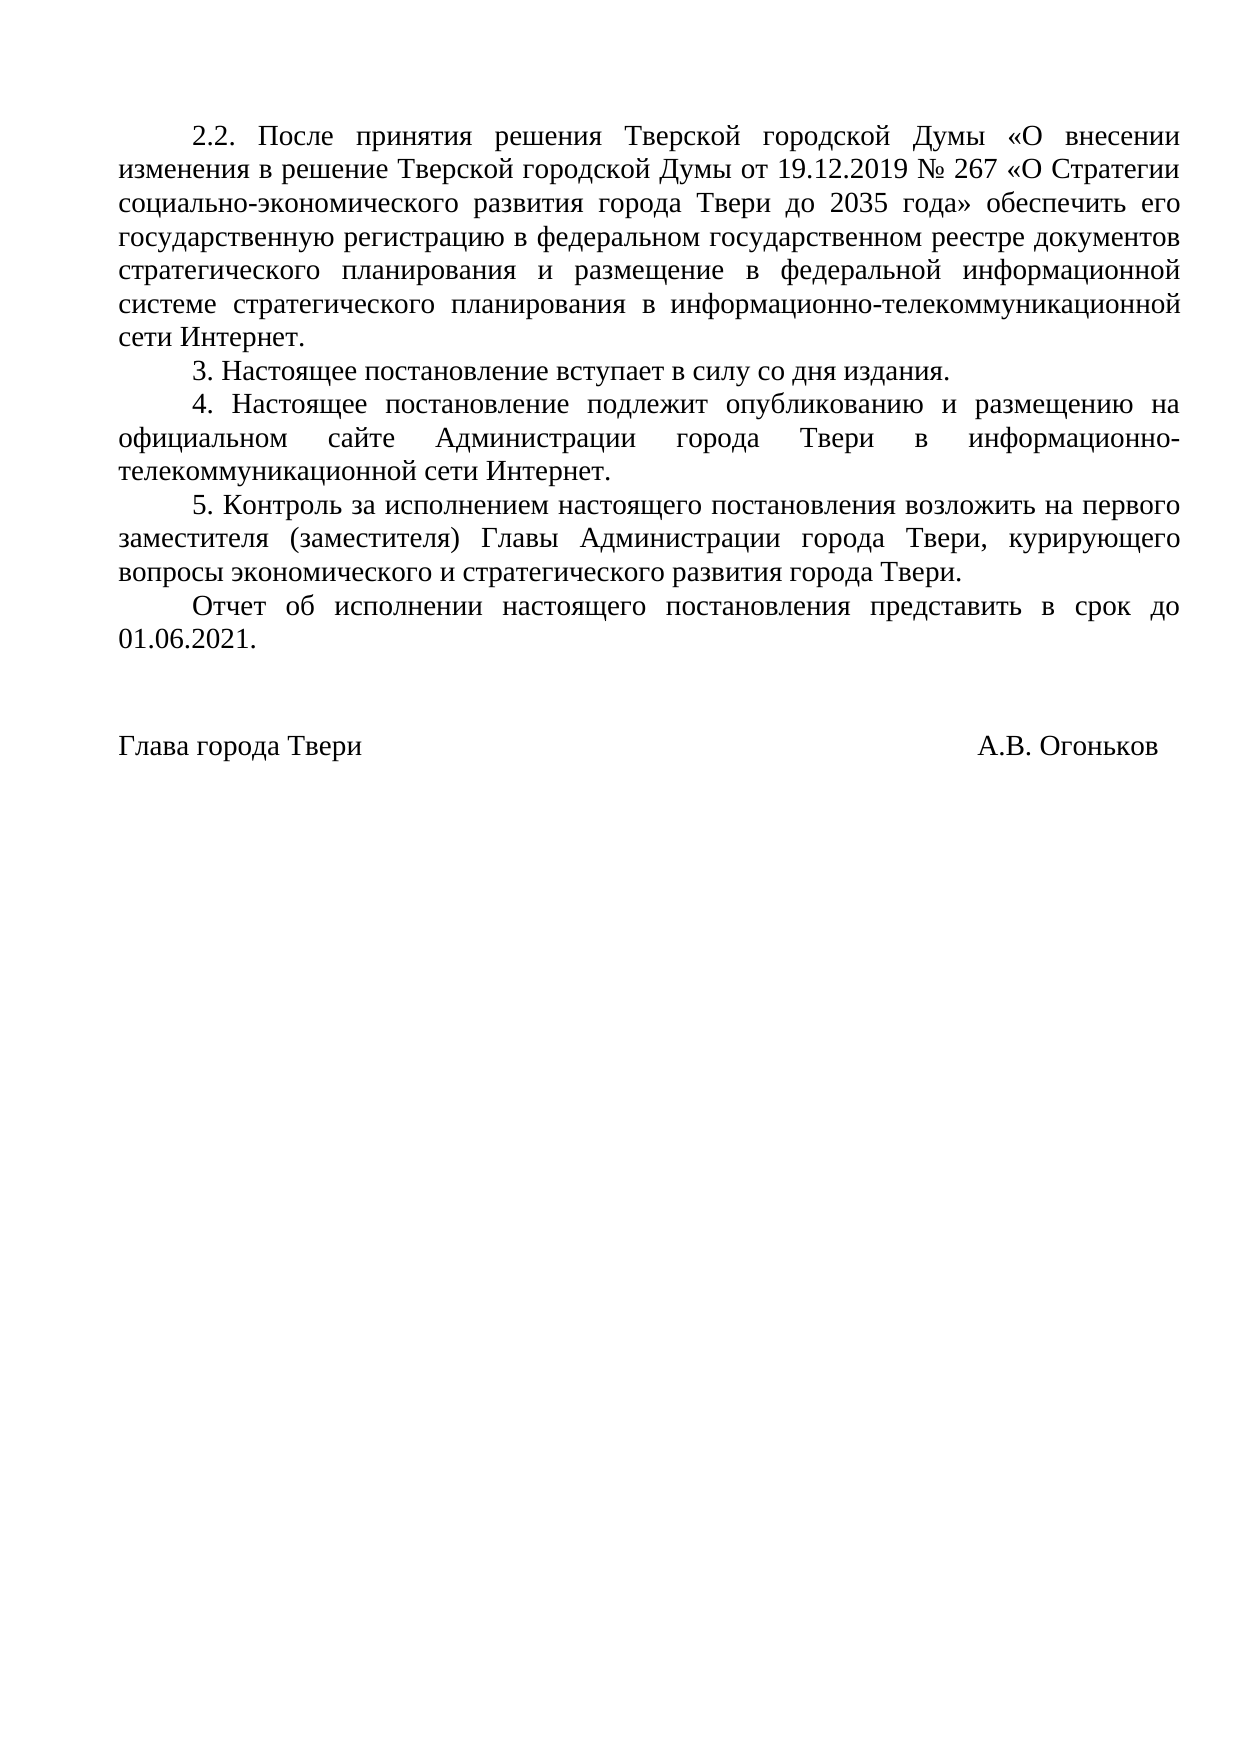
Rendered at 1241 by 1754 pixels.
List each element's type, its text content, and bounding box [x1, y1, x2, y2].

text Отчет об исполнении настоящего постановления представить в срок до 01.06.2021. [118, 588, 1181, 655]
text Глава города Твери А.В. Огоньков [118, 728, 1181, 762]
text 3. Настоящее постановление вступает в силу со дня издания. [118, 353, 1181, 386]
text 4. Настоящее постановление подлежит опубликованию и размещению на официальном сайте Администрации города Твери в информационно-телекоммуникационной сети Интернет. [118, 386, 1181, 487]
text 5. Контроль за исполнением настоящего постановления возложить на первого заместителя (заместителя) Главы Администрации города Твери, курирующего вопросы экономического и стратегического развития города Твери. [118, 487, 1181, 588]
text 2.2. После принятия решения Тверской городской Думы «О внесении изменения в решение Тверской городской Думы от 19.12.2019 № 267 «О Стратегии социально-экономического развития города Твери до 2035 года» обеспечить его государственную регистрацию в федеральном государственном реестре документов стратегического планирования и размещение в федеральной информационной системе стратегического планирования в информационно-телекоммуникационной сети Интернет. [118, 118, 1181, 353]
